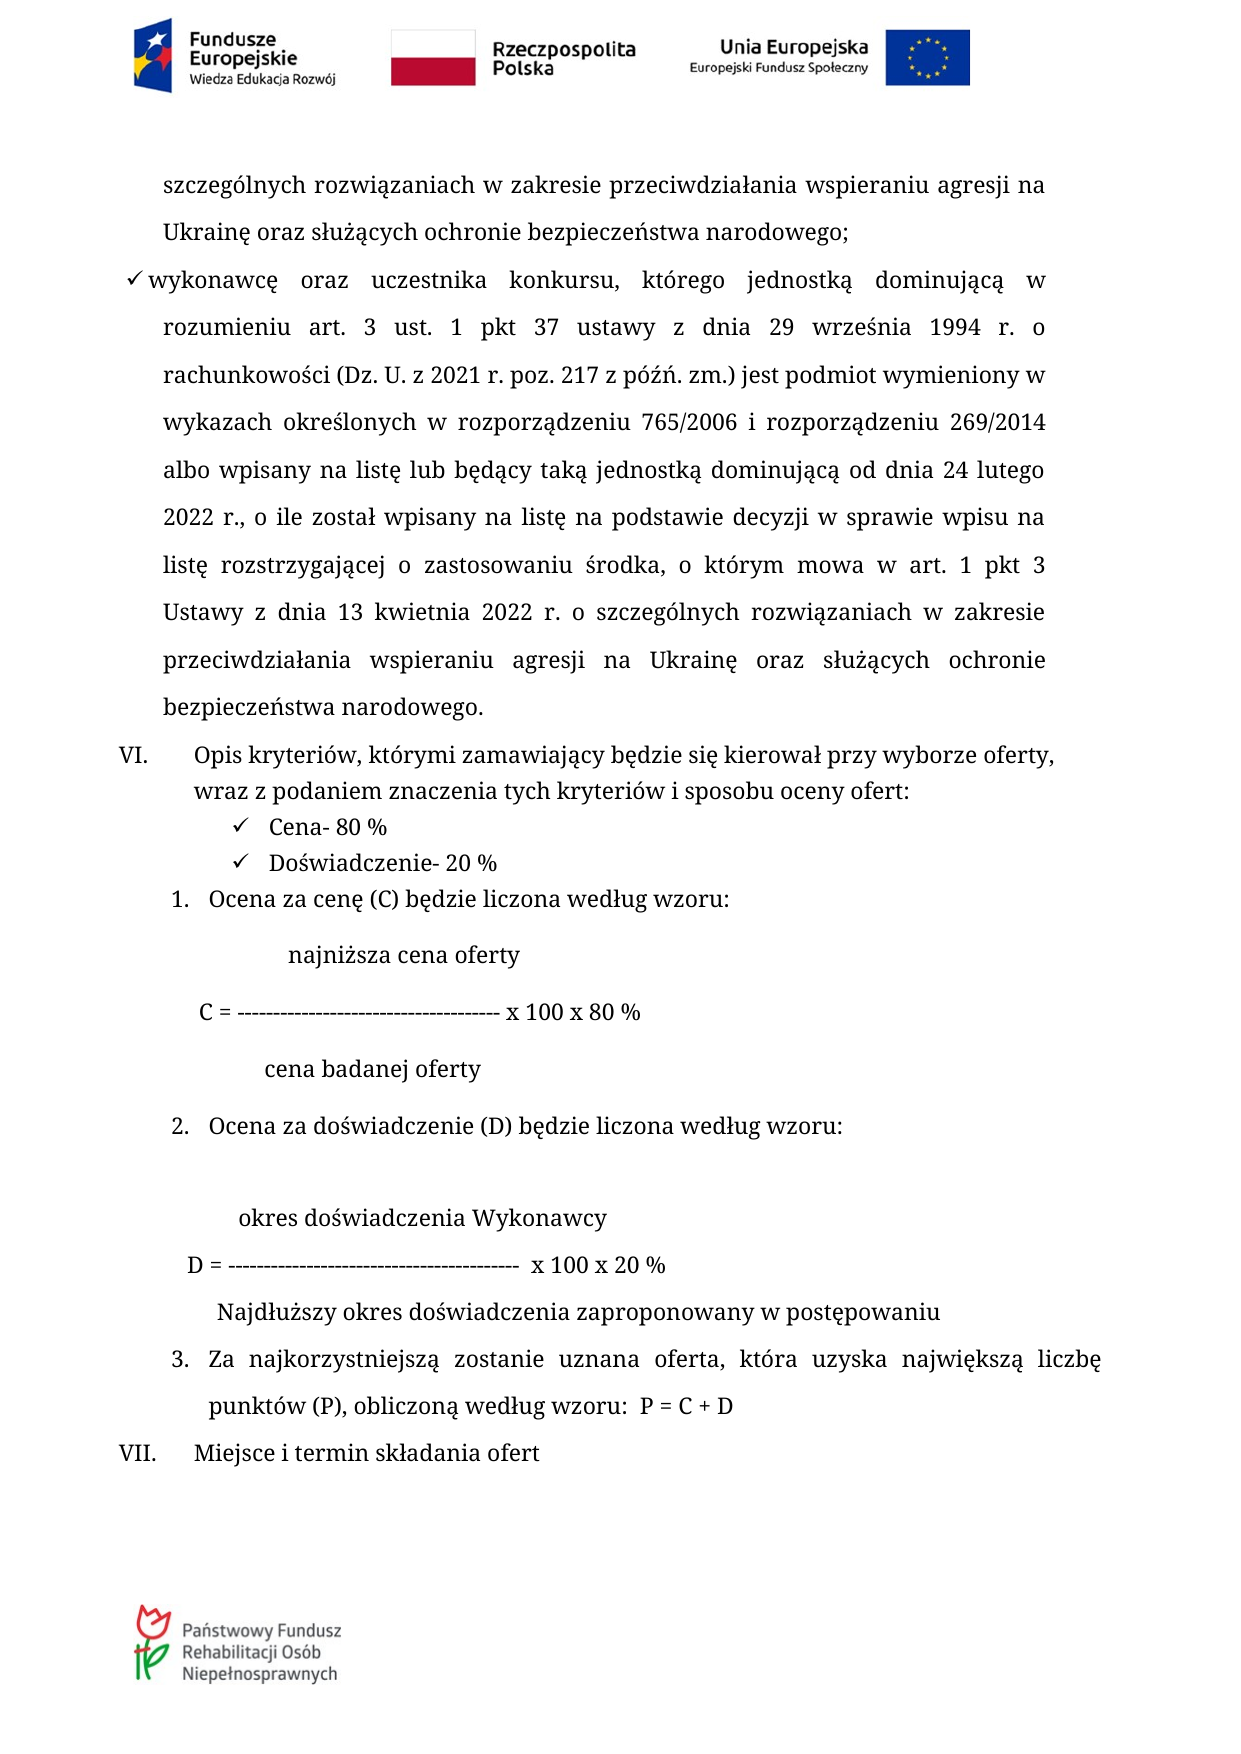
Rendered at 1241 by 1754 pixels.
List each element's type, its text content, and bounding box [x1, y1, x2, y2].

text cena badanej oferty [133, 1053, 1103, 1084]
text Najdłuższy okres doświadczenia zaproponowany w postępowaniu [133, 1296, 1103, 1327]
list Ocena za cenę (C) będzie liczona według wzoru: [171, 882, 1103, 914]
text D = ----------------------------------------- x 100 x 20 % [133, 1249, 1103, 1280]
list Opis kryteriów, którymi zamawiający będzie się kierował przy wyborze oferty, wraz z podaniem znaczenia tych kryteriów i sposobu oceny ofert: [118, 739, 1103, 806]
text najniższa cena oferty [133, 939, 1103, 971]
list Cena- 80 % [231, 811, 1103, 842]
picture [133, 1604, 342, 1685]
picture [133, 16, 971, 98]
text okres doświadczenia Wykonawcy [208, 1202, 1103, 1233]
list Miejsce i termin składania ofert [118, 1437, 1103, 1468]
list Ocena za doświadczenie (D) będzie liczona według wzoru: [171, 1109, 1103, 1141]
list Za najkorzystniejszą zostanie uznana oferta, która uzyska największą liczbę punktów (P), obliczoną według wzoru: P = C + D [171, 1343, 1103, 1421]
list Doświadczenie- 20 % [231, 847, 1103, 878]
list wykonawcę oraz uczestnika konkursu, którego jednostką dominującą w rozumieniu art. 3 ust. 1 pkt 37 ustawy z dnia 29 września 1994 r. o rachunkowości (Dz. U. z 2021 r. poz. 217 z późń. zm.) jest podmiot wymieniony w wykazach określonych w rozporządzeniu 765/2006 i rozporządzeniu 269/2014 albo wpisany na listę lub będący taką jednostką dominującą od dnia 24 lutego 2022 r., o ile został wpisany na listę na podstawie decyzji w sprawie wpisu na listę rozstrzygającej o zastosowaniu środka, o którym mowa w art. 1 pkt 3 Ustawy z dnia 13 kwietnia 2022 r. o szczególnych rozwiązaniach w zakresie przeciwdziałania wspieraniu agresji na Ukrainę oraz służących ochronie bezpieczeństwa narodowego. [125, 264, 1047, 722]
text C = ------------------------------------- x 100 x 80 % [133, 996, 1103, 1027]
